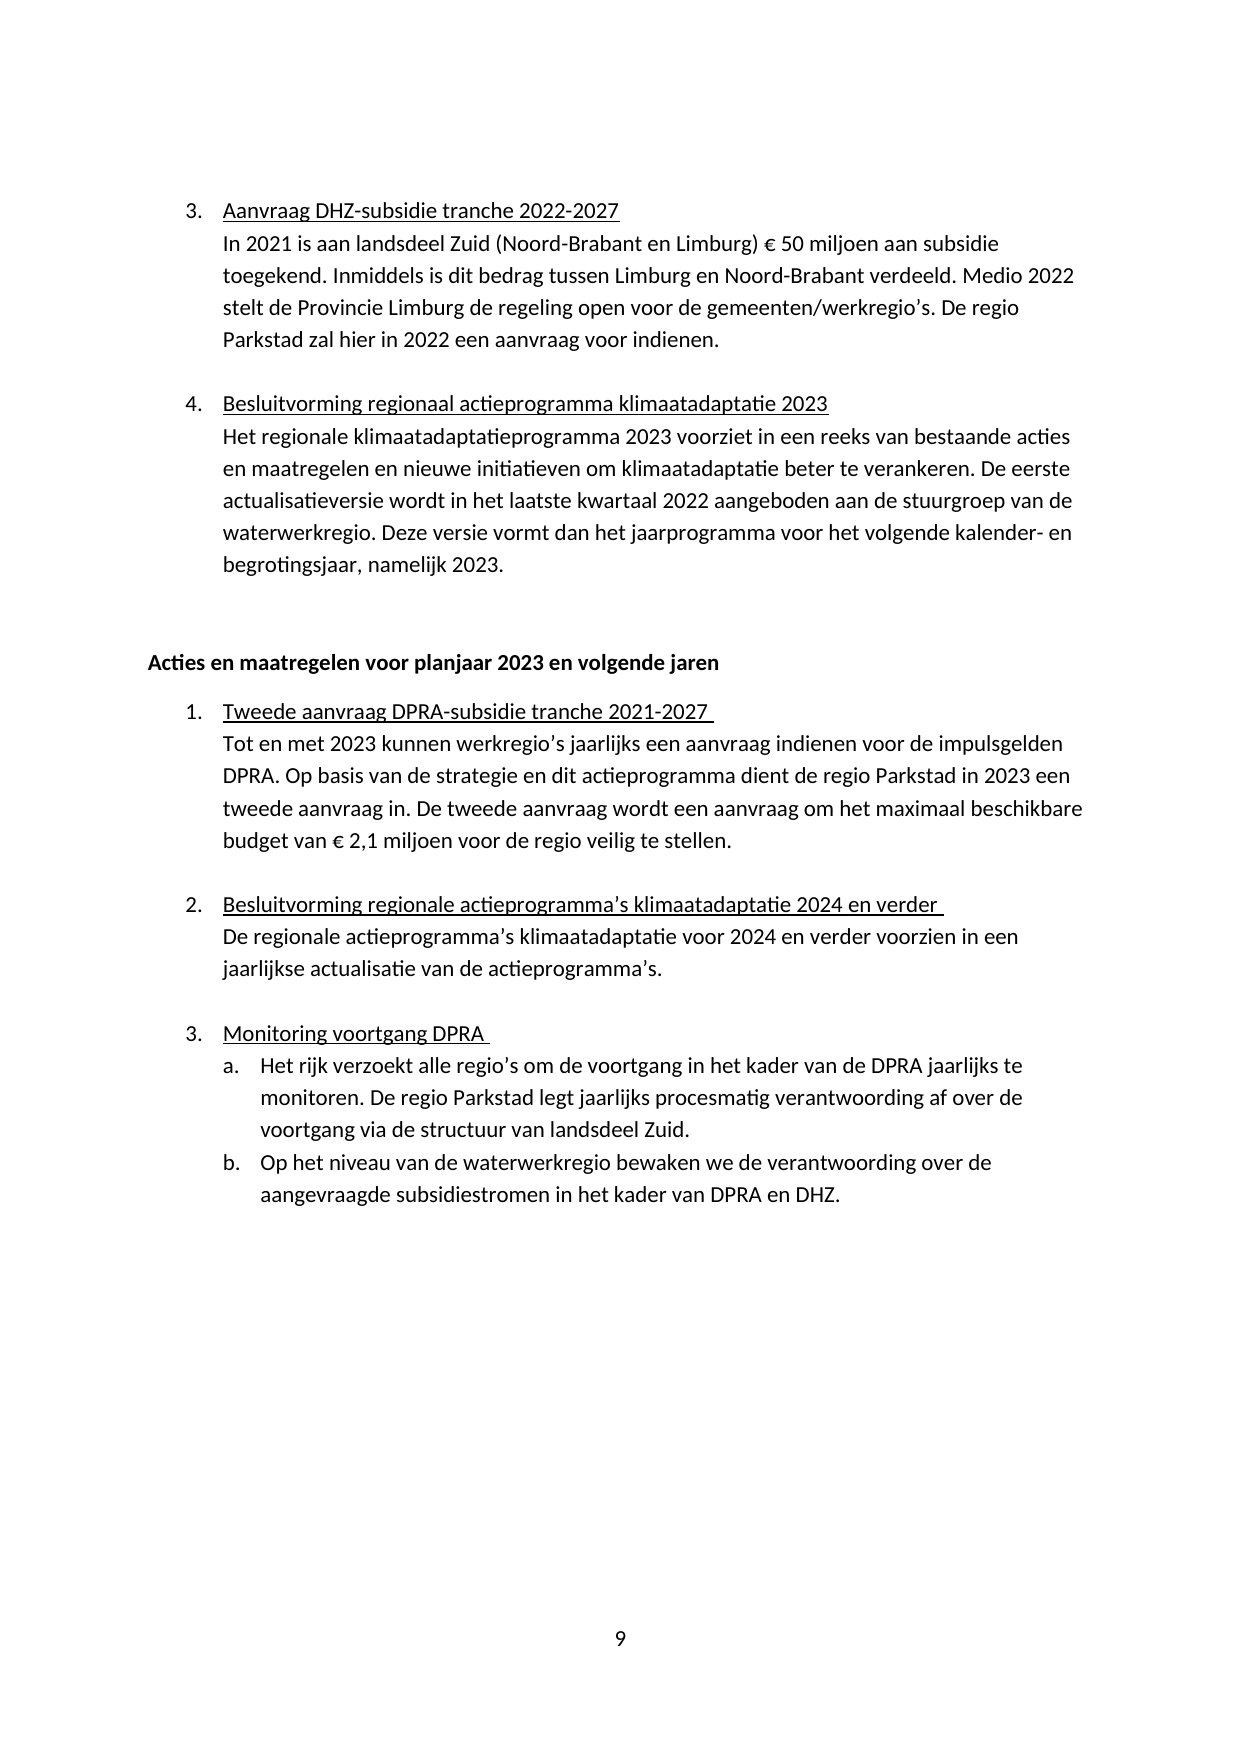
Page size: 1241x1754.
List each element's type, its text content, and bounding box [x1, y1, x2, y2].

list De regionale actieprogramma’s klimaatadaptatie voor 2024 en verder voorzien in een jaarlijkse actualisatie van de actieprogramma’s. [223, 922, 1093, 983]
list Op het niveau van de waterwerkregio bewaken we de verantwoording over de aangevraagde subsidiestromen in het kader van DPRA en DHZ. [223, 1148, 1093, 1208]
text Acties en maatregelen voor planjaar 2023 en volgende jaren [148, 648, 1093, 676]
list Aanvraag DHZ-subsidie tranche 2022-2027 [185, 196, 1093, 224]
list Monitoring voortgang DPRA [185, 1019, 1093, 1047]
list Het rijk verzoekt alle regio’s om de voortgang in het kader van de DPRA jaarlijks te monitoren. De regio Parkstad legt jaarlijks procesmatig verantwoording af over de voortgang via de structuur van landsdeel Zuid. [223, 1051, 1093, 1143]
list Besluitvorming regionaal actieprogramma klimaatadaptatie 2023 [185, 389, 1093, 418]
list Tot en met 2023 kunnen werkregio’s jaarlijks een aanvraag indienen voor de impulsgelden DPRA. Op basis van de strategie en dit actieprogramma dient de regio Parkstad in 2023 een tweede aanvraag in. De tweede aanvraag wordt een aanvraag om het maximaal beschikbare budget van € 2,1 miljoen voor de regio veilig te stellen. [223, 729, 1093, 854]
list Het regionale klimaatadaptatieprogramma 2023 voorziet in een reeks van bestaande acties en maatregelen en nieuwe initiatieven om klimaatadaptatie beter te verankeren. De eerste actualisatieversie wordt in het laatste kwartaal 2022 aangeboden aan de stuurgroep van de waterwerkregio. Deze versie vormt dan het jaarprogramma voor het volgende kalender- en begrotingsjaar, namelijk 2023. [223, 422, 1093, 578]
list Tweede aanvraag DPRA-subsidie tranche 2021-2027 [185, 697, 1093, 725]
list In 2021 is aan landsdeel Zuid (Noord-Brabant en Limburg) € 50 miljoen aan subsidie toegekend. Inmiddels is dit bedrag tussen Limburg en Noord-Brabant verdeeld. Medio 2022 stelt de Provincie Limburg de regeling open voor de gemeenten/werkregio’s. De regio Parkstad zal hier in 2022 een aanvraag voor indienen. [223, 229, 1093, 353]
list Besluitvorming regionale actieprogramma’s klimaatadaptatie 2024 en verder [185, 890, 1093, 918]
